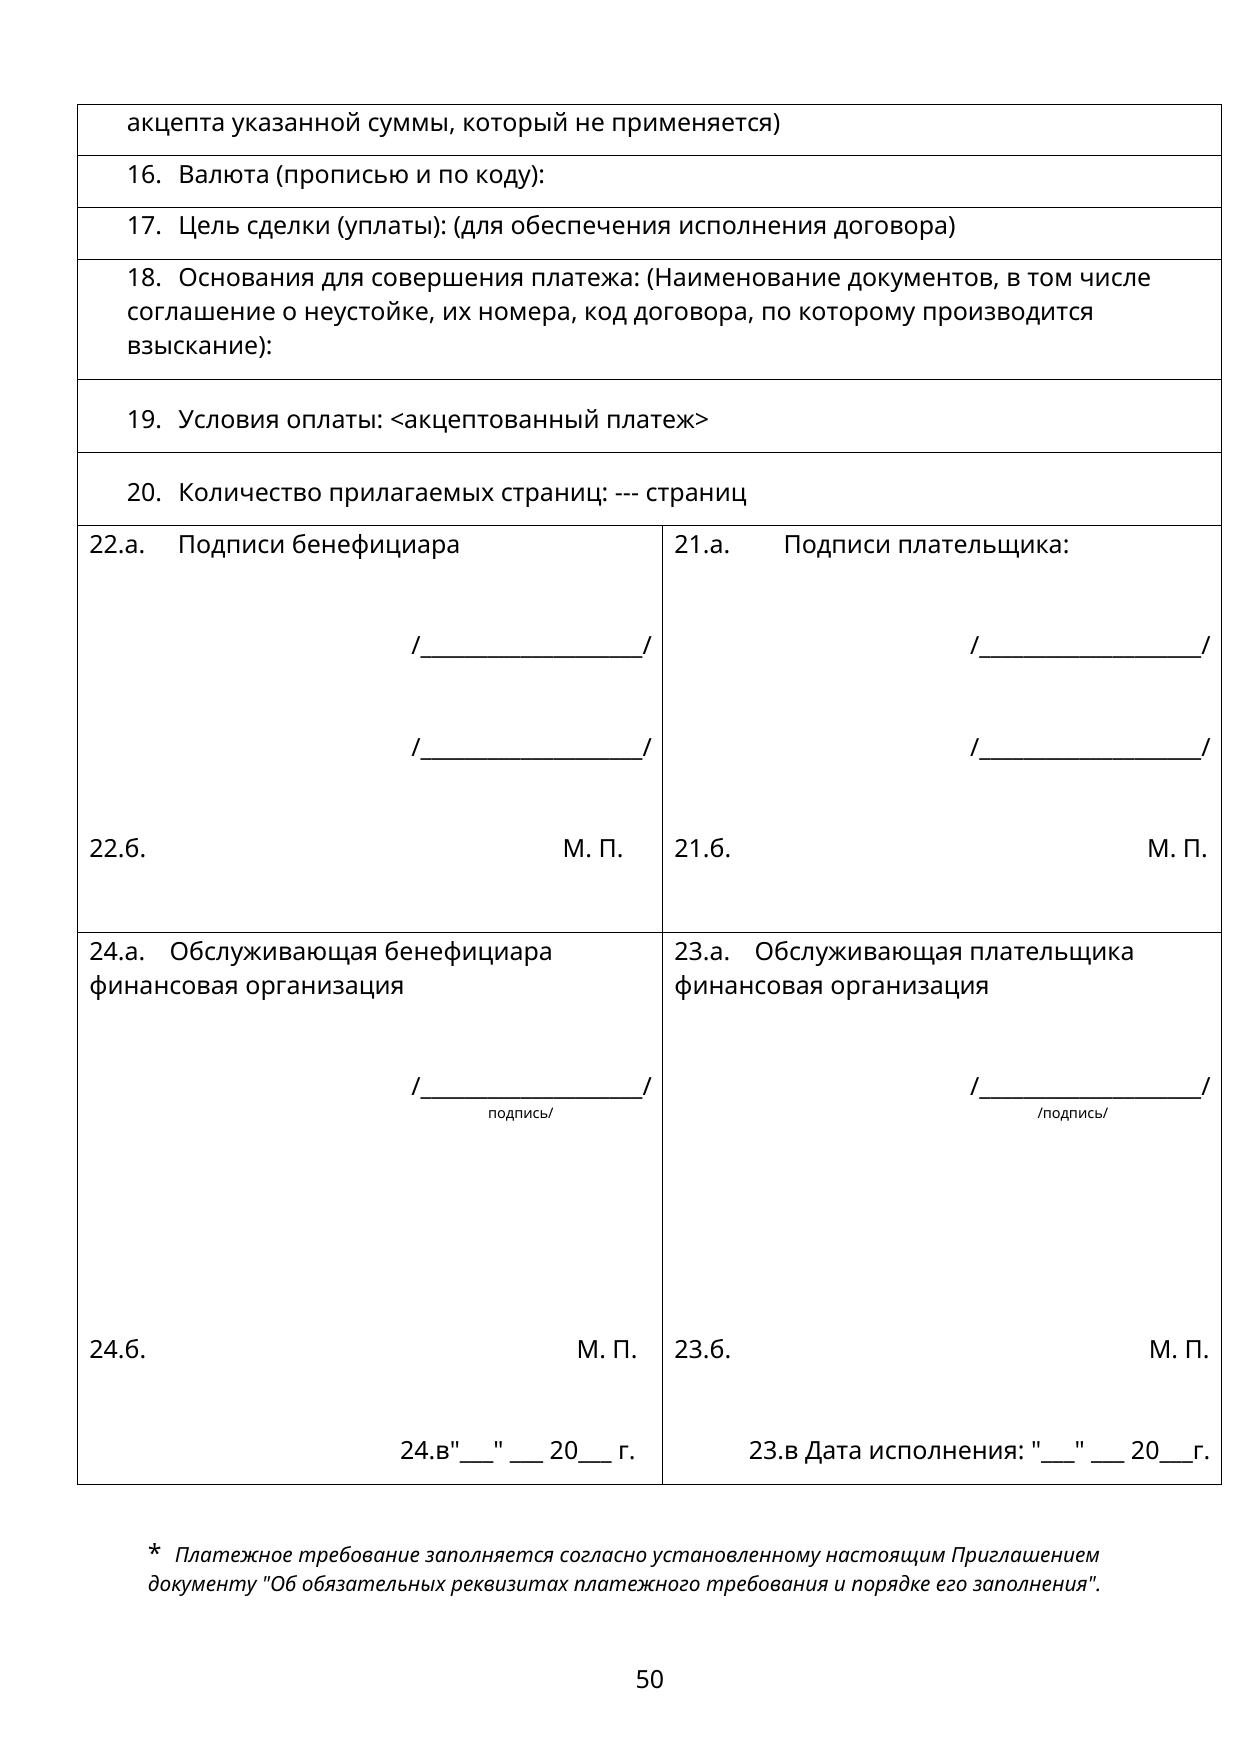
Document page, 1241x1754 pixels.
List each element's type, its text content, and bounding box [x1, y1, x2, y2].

text * Платежное требование заполняется согласно установленному настоящим Приглашением документу "Об обязательных реквизитах платежного требования и порядке его заполнения". [148, 1535, 1152, 1598]
table_cell 19. Условия оплаты: <акцептованный платеж> [78, 380, 1221, 452]
table_cell 16. Валюта (прописью и по коду): [78, 156, 1221, 207]
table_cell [78, 105, 1221, 155]
table_cell 23.б. М. П. 23.в Дата исполнения: "___" ___ 20___г. [663, 1255, 1221, 1483]
table_cell 24.а. Обслуживающая бенефициара финансовая организация /____________________/ подпись/ [78, 933, 662, 1255]
table_cell 23.а. Обслуживающая плательщика финансовая организация /____________________/ /подпись/ [663, 933, 1221, 1255]
table_cell 21.а. Подписи плательщика: /____________________/ /____________________/ 21.б. М. П. [663, 526, 1221, 932]
table_cell 20. Количество прилагаемых страниц: --- страниц [78, 453, 1221, 525]
table_cell 18. Основания для совершения платежа: (Наименование документов, в том числе соглашение о неустойке, их номера, код договора, по которому производится взыскание): [78, 260, 1221, 379]
table_cell 24.б. М. П. 24.в"___" ___ 20___ г. [78, 1255, 662, 1483]
table_cell 22.а. Подписи бенефициара /____________________/ /____________________/ 22.б. М. П. [78, 526, 662, 932]
table_cell 17. Цель сделки (уплаты): (для обеспечения исполнения договора) [78, 208, 1221, 259]
